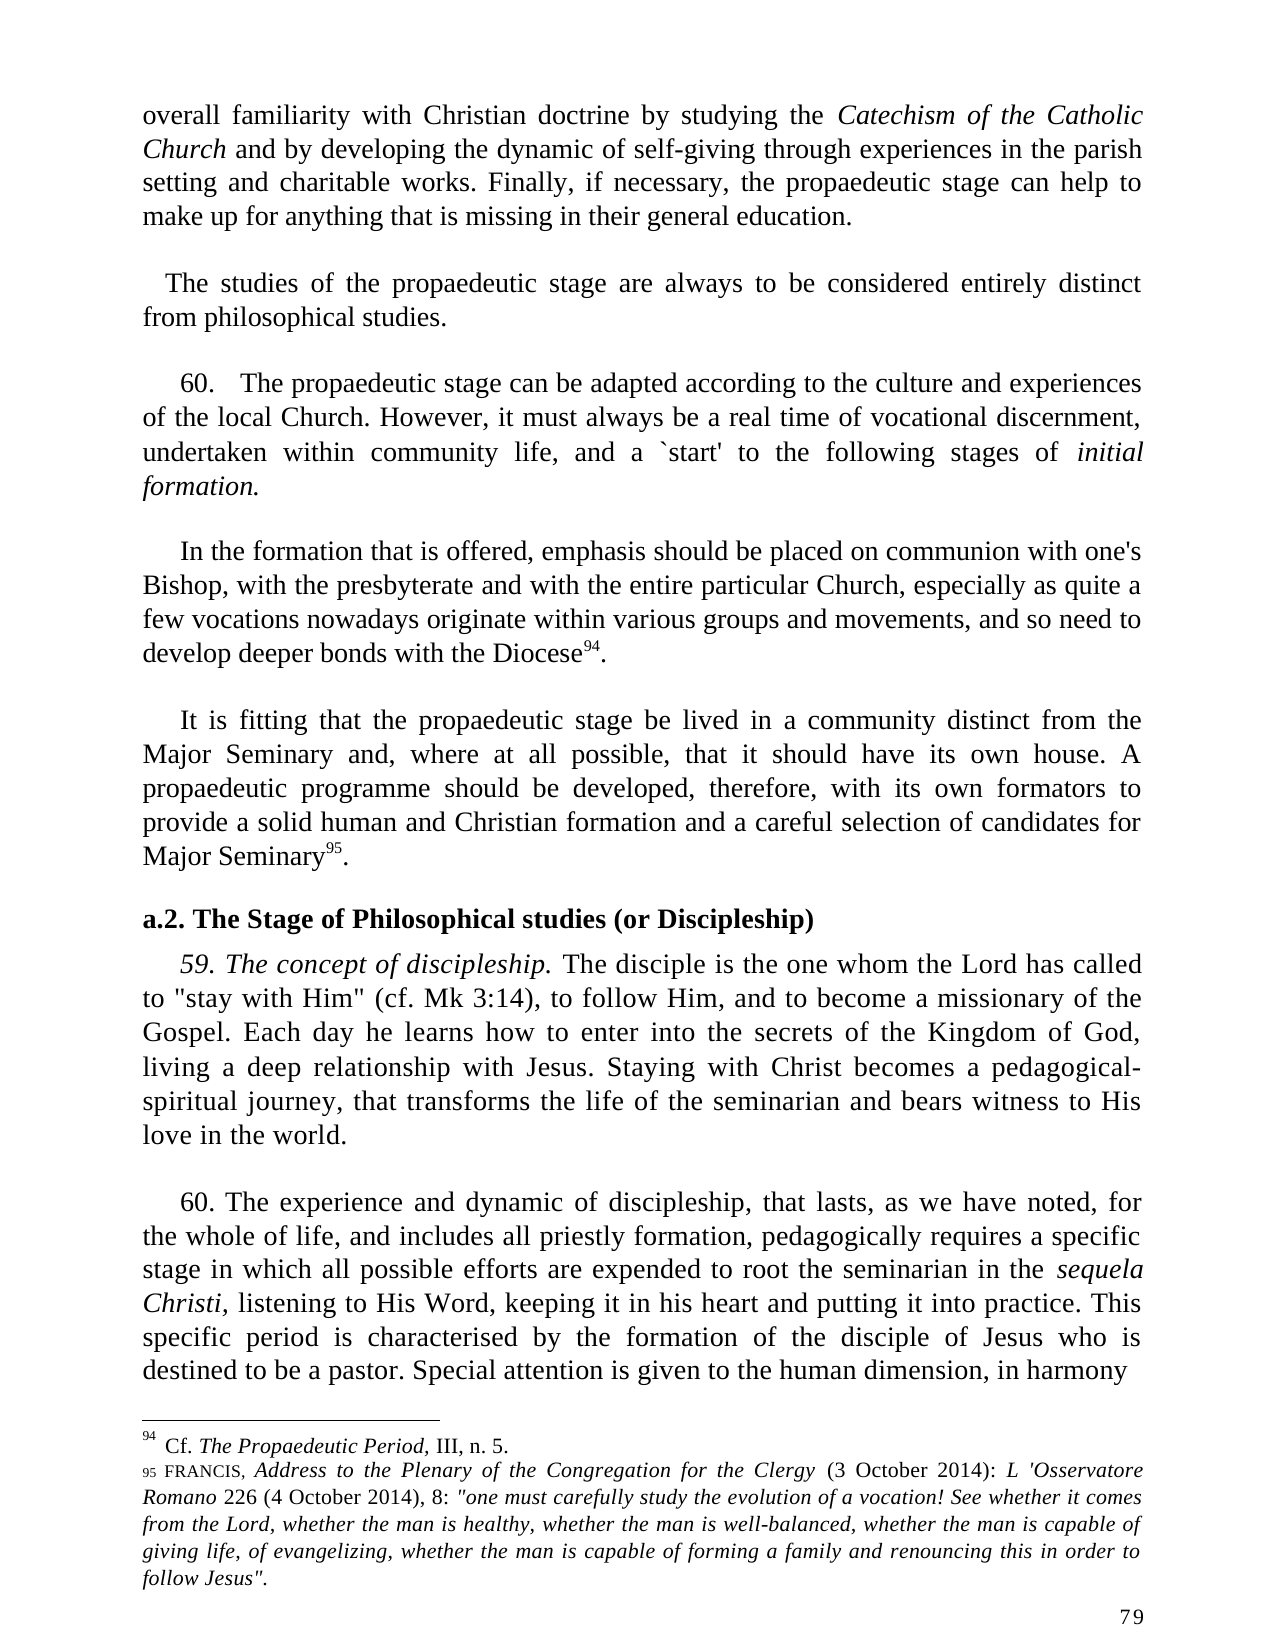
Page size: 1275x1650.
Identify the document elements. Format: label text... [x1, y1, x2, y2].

list The propaedeutic stage can be adapted according to the culture and experiences of the local Church. However, it must always be a real time of vocational discernment, undertaken within community life, and a `start' to the following stages of initial formation. [142, 365, 1144, 502]
list The experience and dynamic of discipleship, that lasts, as we have noted, for the whole of life, and includes all priestly formation, pedagogically requires a specific stage in which all possible efforts are expended to root the seminarian in the sequela Christi, listening to His Word, keeping it in his heart and putting it into practice. This specific period is characterised by the formation of the disciple of Jesus who is destined to be a pastor. Special attention is given to the human dimension, in harmony [142, 1184, 1144, 1386]
text It is fitting that the propaedeutic stage be lived in a community distinct from the Major Seminary and, where at all possible, that it should have its own house. A propaedeutic programme should be developed, therefore, with its own formators to provide a solid human and Christian formation and a careful selection of candidates for Major Seminary95. [142, 702, 1144, 872]
text 79 [142, 1603, 1144, 1629]
text overall familiarity with Christian doctrine by studying the Catechism of the Catholic Church and by developing the dynamic of self-giving through experiences in the parish setting and charitable works. Finally, if necessary, the propaedeutic stage can help to make up for anything that is missing in their general education. [142, 98, 1144, 232]
text a.2. The Stage of Philosophical studies (or Discipleship) [142, 902, 1144, 935]
text 95 FRANCIS, Address to the Plenary of the Congregation for the Clergy (3 October 2014): L 'Osservatore Romano 226 (4 October 2014), 8: "one must carefully study the evolution of a vocation! See whether it comes from the Lord, whether the man is healthy, whether the man is well-balanced, whether the man is capable of giving life, of evangelizing, whether the man is capable of forming a family and renouncing this in order to follow Jesus". [142, 1456, 1144, 1591]
text Cf. The Propaedeutic Period, III, n. 5. [165, 1442, 1144, 1456]
text In the formation that is offered, emphasis should be placed on communion with one's Bishop, with the presbyterate and with the entire particular Church, especially as quite a few vocations nowadays originate within various groups and movements, and so need to develop deeper bonds with the Diocese94. [142, 534, 1144, 669]
list The concept of discipleship. The disciple is the one whom the Lord has called to "stay with Him" (cf. Mk 3:14), to follow Him, and to become a missionary of the Gospel. Each day he learns how to enter into the secrets of the Kingdom of God, living a deep relationship with Jesus. Staying with Christ becomes a pedagogical-spiritual journey, that transforms the life of the seminarian and bears witness to His love in the world. [142, 946, 1144, 1151]
text The studies of the propaedeutic stage are always to be considered entirely distinct from philosophical studies. [142, 266, 1144, 333]
